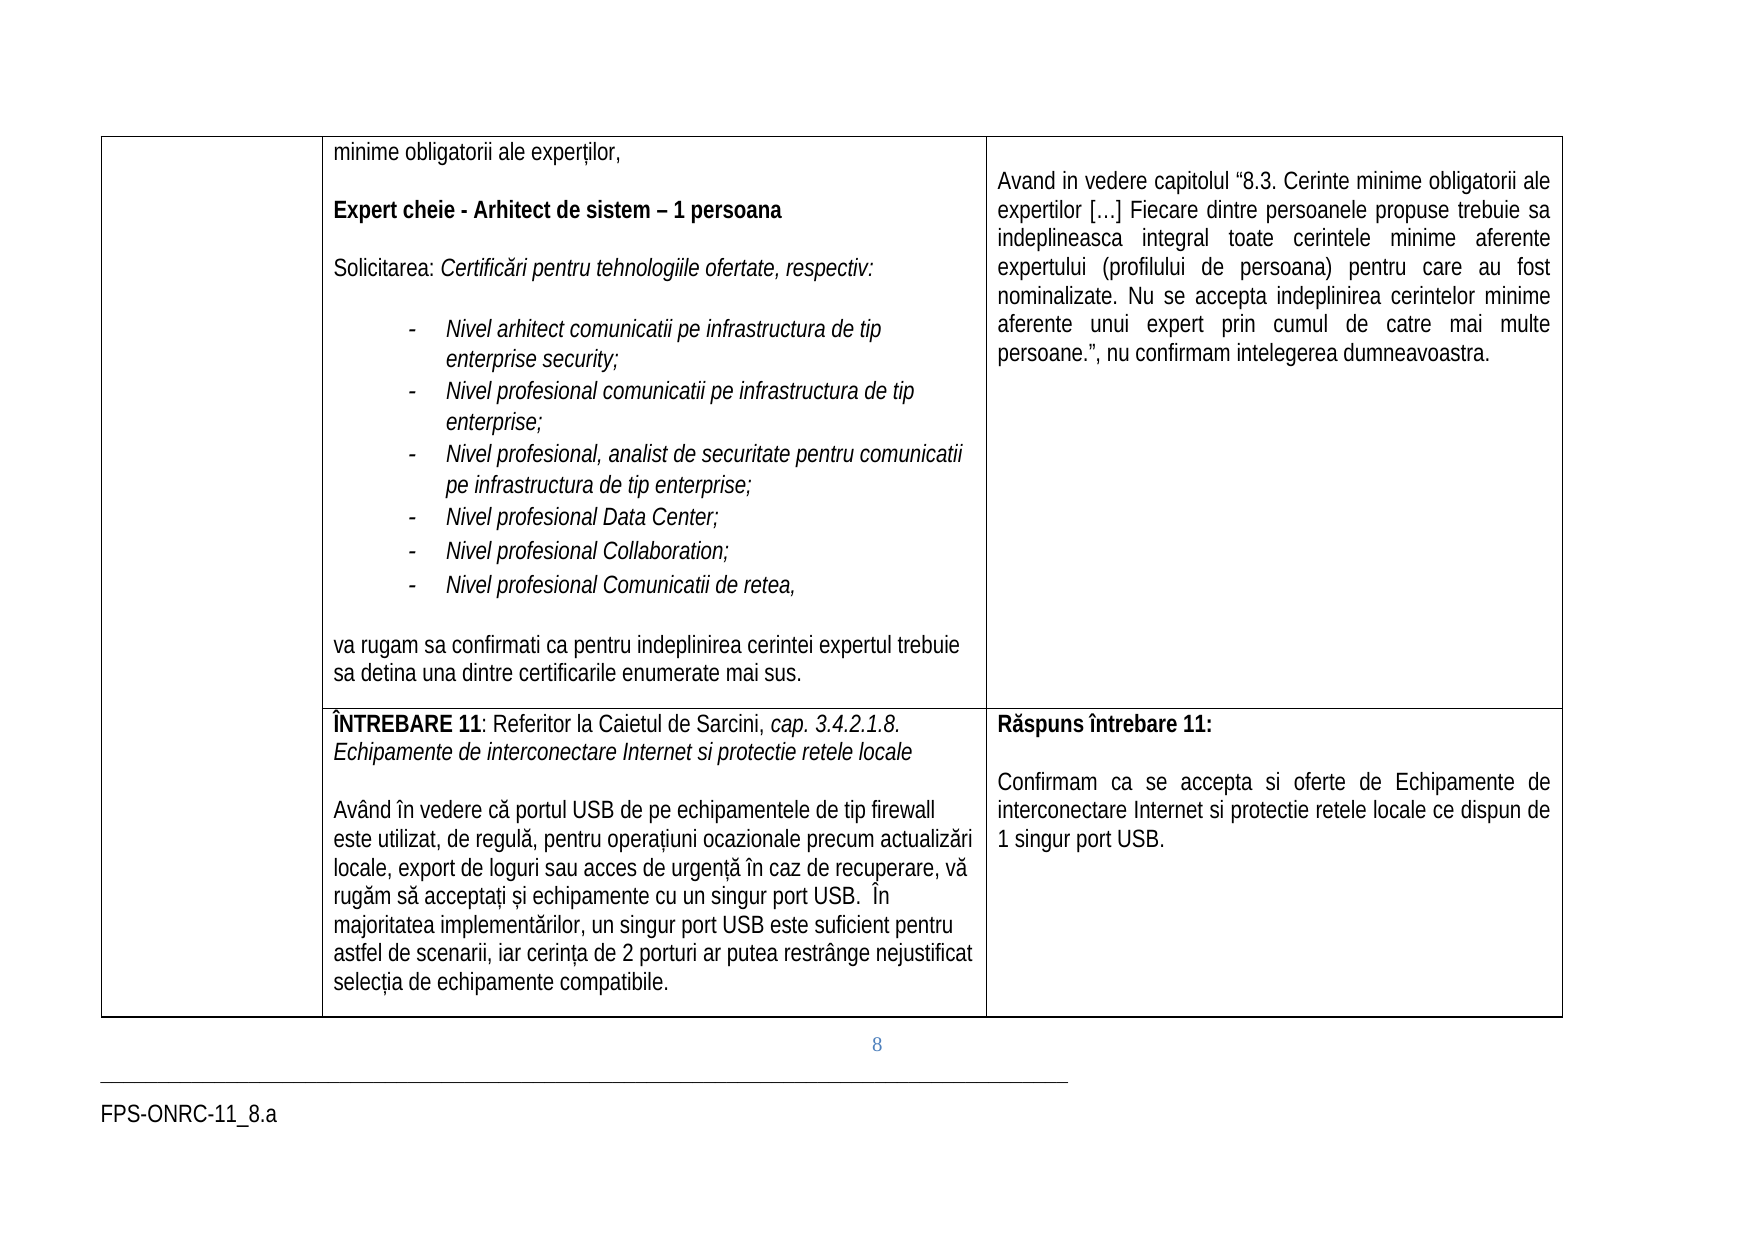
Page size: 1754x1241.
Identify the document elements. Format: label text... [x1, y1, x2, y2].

table_cell Răspuns întrebare 11: Confirmam ca se accepta si oferte de Echipamente de interconectare Internet si protectie retele locale ce dispun de 1 singur port USB. [987, 709, 1562, 1016]
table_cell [987, 137, 1562, 708]
table_cell ÎNTREBARE 11: Referitor la Caietul de Sarcini, cap. 3.4.2.1.8. Echipamente de interconectare Internet si protectie retele locale Având în vedere că portul USB de pe echipamentele de tip firewall este utilizat, de regulă, pentru operațiuni ocazionale precum actualizări locale, export de loguri sau acces de urgență în caz de recuperare, vă rugăm să acceptați și echipamente cu un singur port USB. În majoritatea implementărilor, un singur port USB este suficient pentru astfel de scenarii, iar cerința de 2 porturi ar putea restrânge nejustificat selecția de echipamente compatibile. [323, 709, 986, 1016]
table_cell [323, 137, 986, 708]
